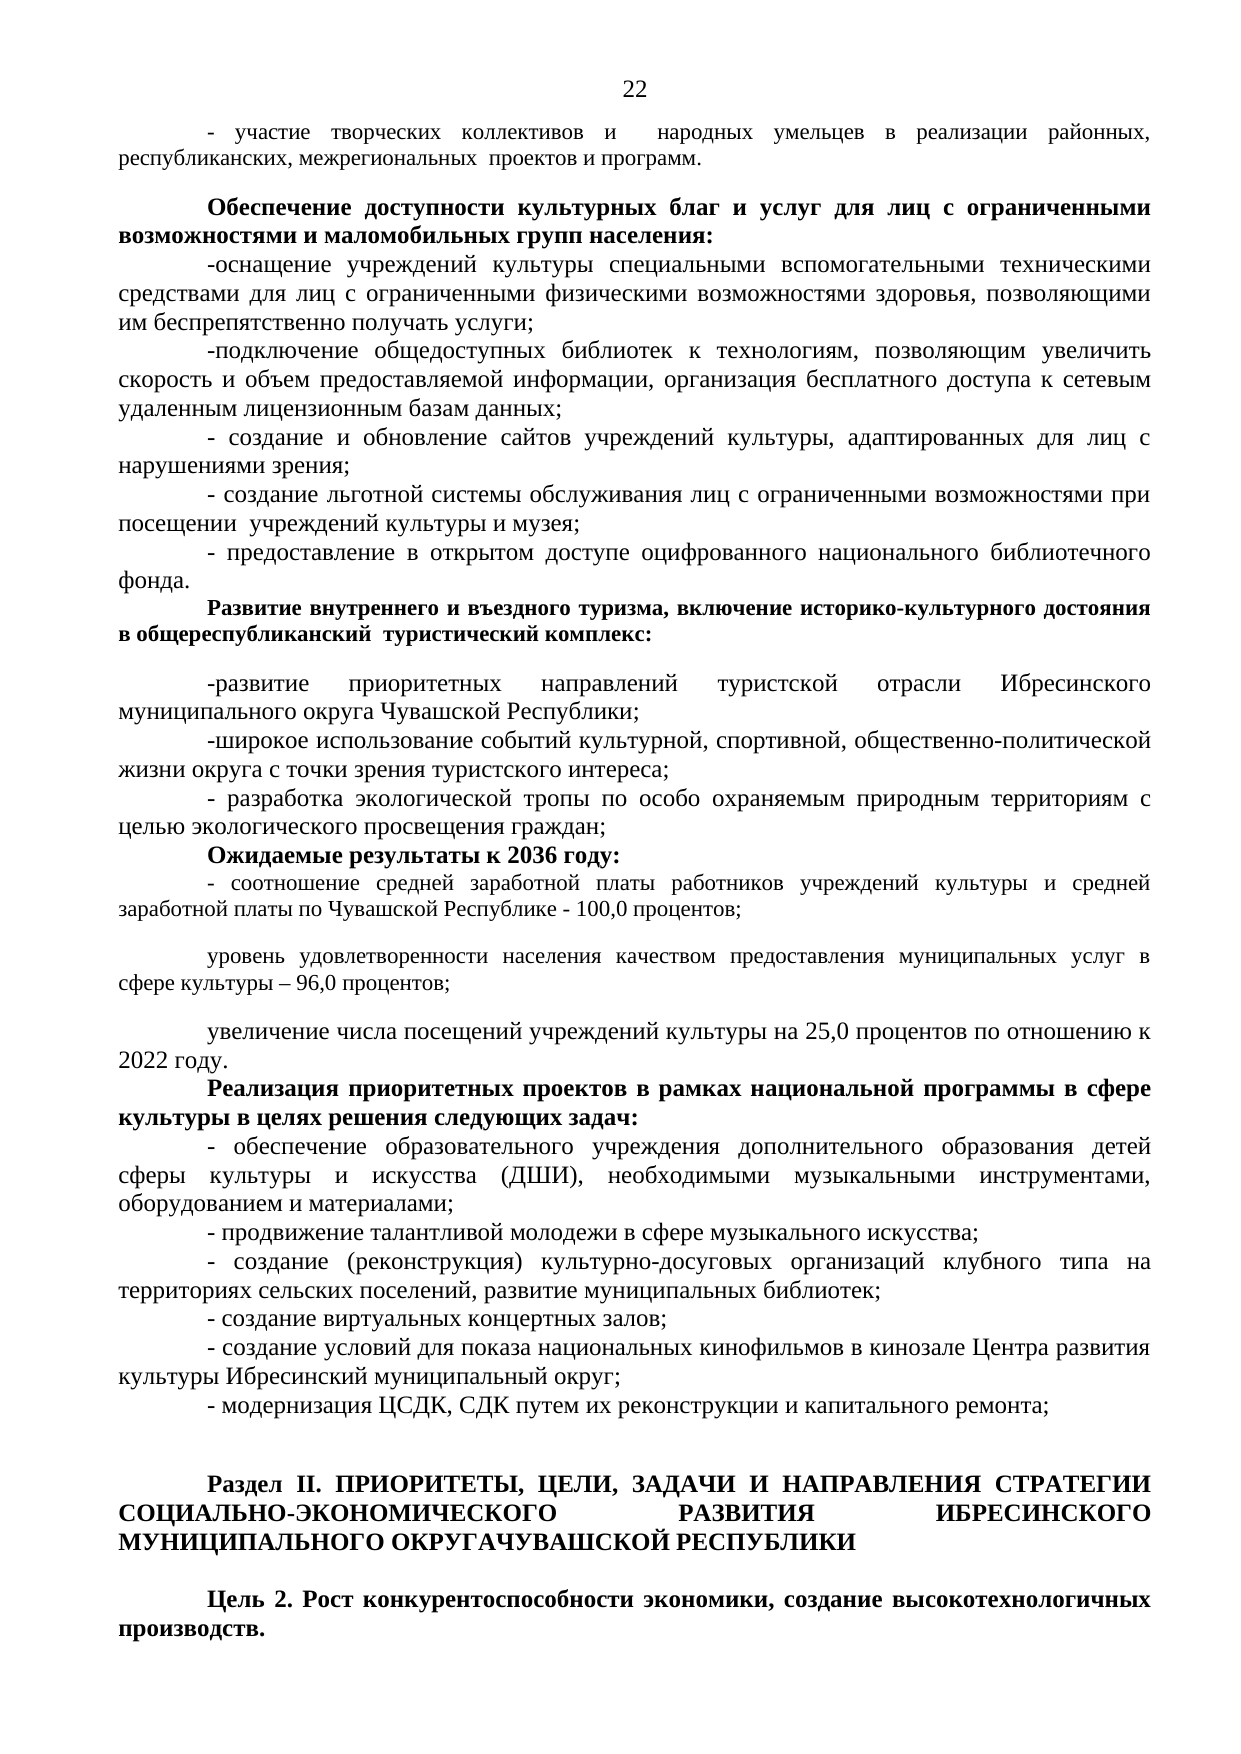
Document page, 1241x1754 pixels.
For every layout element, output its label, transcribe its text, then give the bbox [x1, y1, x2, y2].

text Ожидаемые результаты к 2036 году: [118, 840, 1152, 869]
text - создание льготной системы обслуживания лиц с ограниченными возможностями при посещении учреждений культуры и музея; [118, 479, 1152, 537]
text -оснащение учреждений культуры специальными вспомогательными техническими средствами для лиц с ограниченными физическими возможностями здоровья, позволяющими им беспрепятственно получать услуги; [118, 249, 1152, 335]
text - модернизация ЦСДК, СДК путем их реконструкции и капитального ремонта; [118, 1390, 1152, 1418]
text - обеспечение образовательного учреждения дополнительного образования детей сферы культуры и искусства (ДШИ), необходимыми музыкальными инструментами, оборудованием и материалами; [118, 1131, 1152, 1217]
text -развитие приоритетных направлений туристской отрасли Ибресинского муниципального округа Чувашской Республики; [118, 668, 1152, 725]
text Реализация приоритетных проектов в рамках национальной программы в сфере культуры в целях решения следующих задач: [118, 1073, 1152, 1131]
text - создание условий для показа национальных кинофильмов в кинозале Центра развития культуры Ибресинский муниципальный округ; [118, 1332, 1152, 1390]
text Цель 2. Рост конкурентоспособности экономики, создание высокотехнологичных производств. [118, 1584, 1152, 1642]
text - предоставление в открытом доступе оцифрованного национального библиотечного фонда. [118, 537, 1152, 594]
text - создание (реконструкция) культурно-досуговых организаций клубного типа на территориях сельских поселений, развитие муниципальных библиотек; [118, 1246, 1152, 1303]
text - участие творческих коллективов и народных умельцев в реализации районных, республиканских, межрегиональных проектов и программ. [118, 118, 1152, 171]
text Обеспечение доступности культурных благ и услуг для лиц с ограниченными возможностями и маломобильных групп населения: [118, 192, 1152, 249]
text уровень удовлетворенности населения качеством предоставления муниципальных услуг в сфере культуры – 96,0 процентов; [118, 942, 1152, 995]
text - соотношение средней заработной платы работников учреждений культуры и средней заработной платы по Чувашской Республике - 100,0 процентов; [118, 869, 1152, 922]
text - продвижение талантливой молодежи в сфере музыкального искусства; [118, 1217, 1152, 1246]
text Раздел II. ПРИОРИТЕТЫ, ЦЕЛИ, ЗАДАЧИ И НАПРАВЛЕНИЯ СТРАТЕГИИ СОЦИАЛЬНО-ЭКОНОМИЧЕСКОГО РАЗВИТИЯ ИБРЕСИНСКОГО МУНИЦИПАЛЬНОГО ОКРУГАЧУВАШСКОЙ РЕСПУБЛИКИ [118, 1469, 1152, 1556]
text -широкое использование событий культурной, спортивной, общественно-политической жизни округа с точки зрения туристского интереса; [118, 725, 1152, 783]
text Развитие внутреннего и въездного туризма, включение историко-культурного достояния в общереспубликанский туристический комплекс: [118, 594, 1152, 647]
text увеличение числа посещений учреждений культуры на 25,0 процентов по отношению к 2022 году. [118, 1016, 1152, 1073]
text - создание виртуальных концертных залов; [118, 1303, 1152, 1332]
text - создание и обновление сайтов учреждений культуры, адаптированных для лиц с нарушениями зрения; [118, 422, 1152, 479]
text - разработка экологической тропы по особо охраняемым природным территориям с целью экологического просвещения граждан; [118, 783, 1152, 840]
text -подключение общедоступных библиотек к технологиям, позволяющим увеличить скорость и объем предоставляемой информации, организация бесплатного доступа к сетевым удаленным лицензионным базам данных; [118, 335, 1152, 422]
